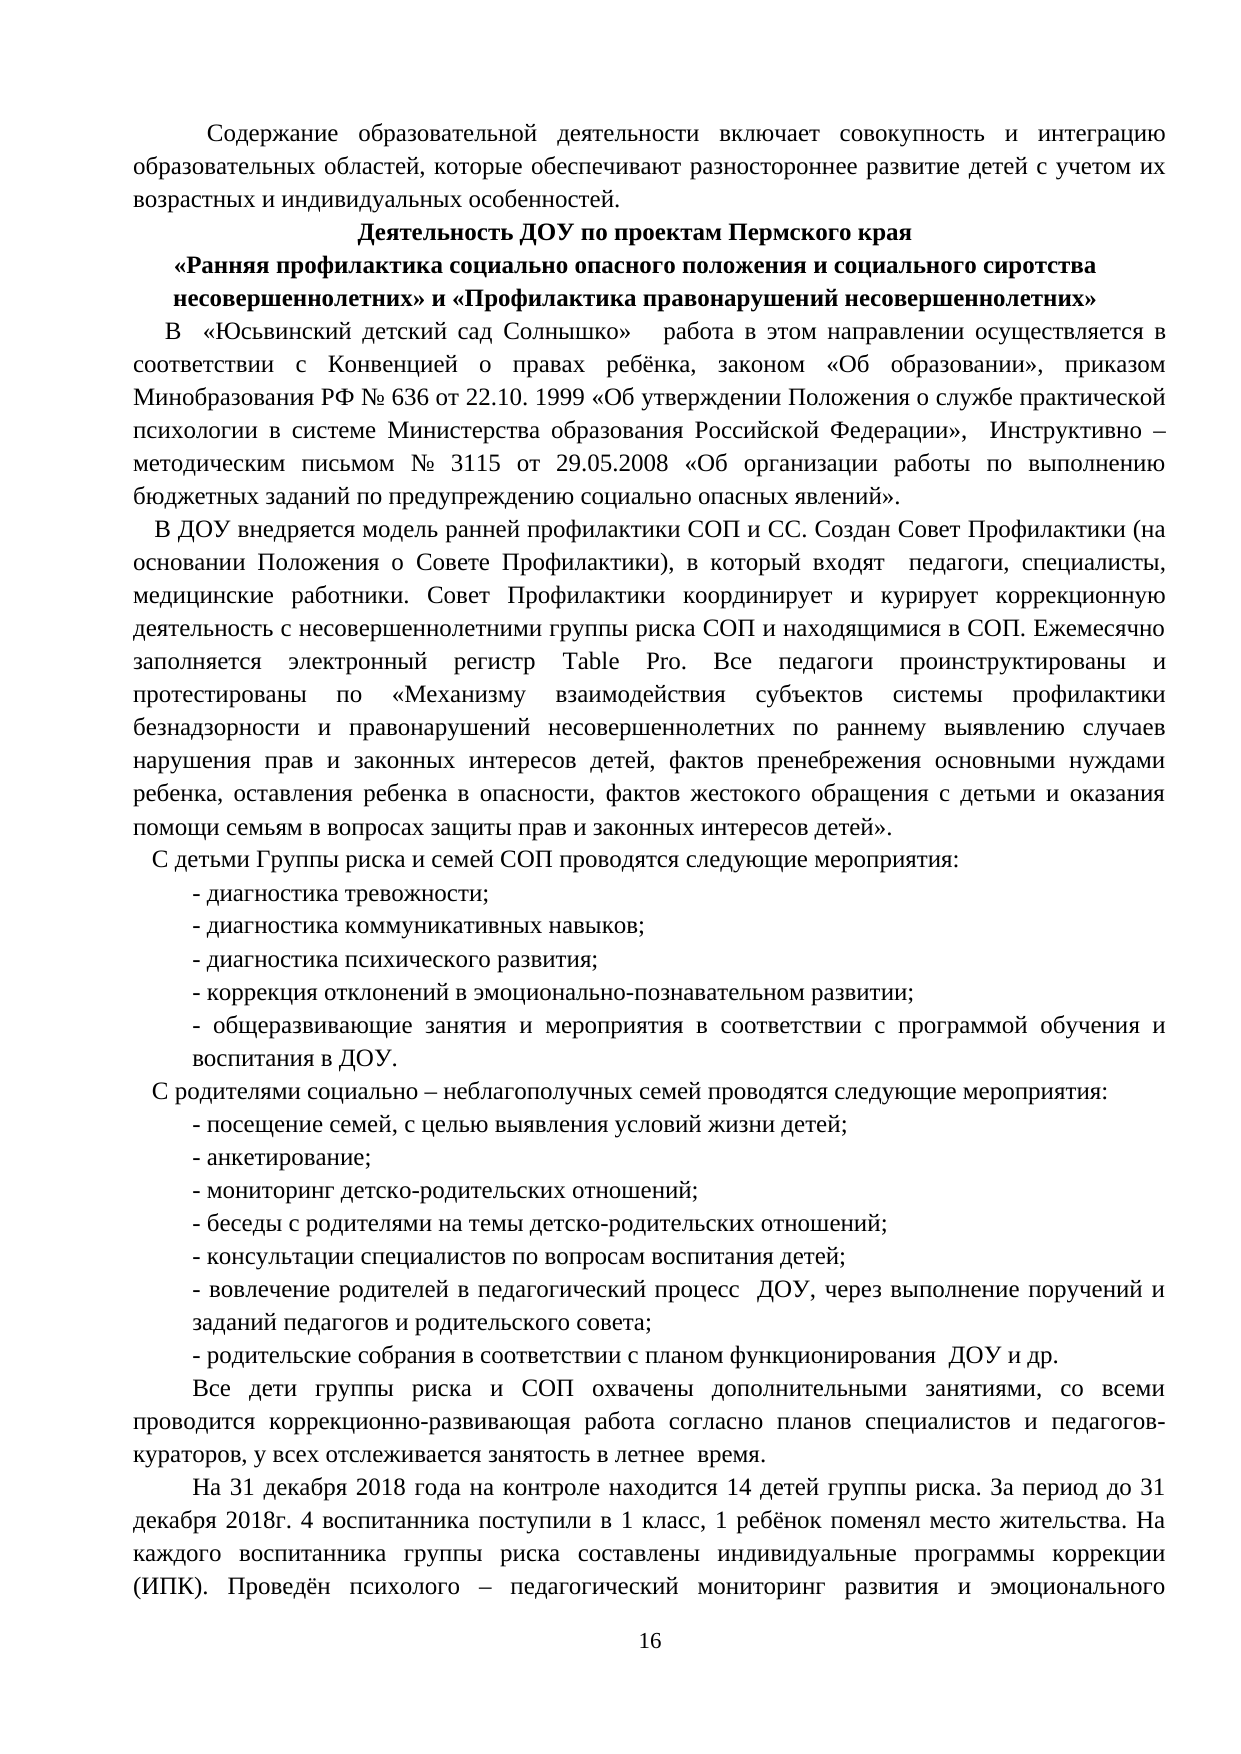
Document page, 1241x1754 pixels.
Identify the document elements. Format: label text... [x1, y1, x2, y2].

text - коррекция отклонений в эмоционально-познавательном развитии; [192, 977, 1167, 1005]
text Содержание образовательной деятельности включает совокупность и интеграцию образовательных областей, которые обеспечивают разностороннее развитие детей с учетом их возрастных и индивидуальных особенностей. [133, 118, 1167, 213]
text - диагностика тревожности; [192, 878, 1167, 906]
text - посещение семей, с целью выявления условий жизни детей; [192, 1109, 1167, 1137]
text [133, 1472, 1167, 1600]
text «Ранняя профилактика социально опасного положения и социального сиротства несовершеннолетних» и «Профилактика правонарушений несовершеннолетних» [103, 250, 1167, 312]
text С родителями социально – неблагополучных семей проводятся следующие мероприятия: [133, 1076, 1167, 1104]
text С детьми Группы риска и семей СОП проводятся следующие мероприятия: [133, 844, 1167, 873]
text Деятельность ДОУ по проектам Пермского края [103, 217, 1167, 246]
text - родительские собрания в соответствии с планом функционирования ДОУ и др. [192, 1340, 1167, 1369]
text - консультации специалистов по вопросам воспитания детей; [192, 1241, 1167, 1269]
text - общеразвивающие занятия и мероприятия в соответствии с программой обучения и воспитания в ДОУ. [192, 1010, 1167, 1071]
text - диагностика коммуникативных навыков; [192, 911, 1167, 939]
text Все дети группы риска и СОП охвачены дополнительными занятиями, со всеми проводится коррекционно-развивающая работа согласно планов специалистов и педагогов-кураторов, у всех отслеживается занятость в летнее время. [133, 1373, 1167, 1468]
text - мониторинг детско-родительских отношений; [192, 1175, 1167, 1203]
text - вовлечение родителей в педагогический процесс ДОУ, через выполнение поручений и заданий педагогов и родительского совета; [192, 1274, 1167, 1336]
text - диагностика психического развития; [192, 944, 1167, 972]
text - беседы с родителями на темы детско-родительских отношений; [192, 1208, 1167, 1237]
text - анкетирование; [192, 1142, 1167, 1171]
text В ДОУ внедряется модель ранней профилактики СОП и СС. Создан Совет Профилактики (на основании Положения о Совете Профилактики), в который входят педагоги, специалисты, медицинские работники. Совет Профилактики координирует и курирует коррекционную деятельность с несовершеннолетними группы риска СОП и находящимися в СОП. Ежемесячно заполняется электронный регистр Table Pro. Все педагоги проинструктированы и протестированы по «Механизму взаимодействия субъектов системы профилактики безнадзорности и правонарушений несовершеннолетних по раннему выявлению случаев нарушения прав и законных интересов детей, фактов пренебрежения основными нуждами ребенка, оставления ребенка в опасности, фактов жестокого обращения с детьми и оказания помощи семьям в вопросах защиты прав и законных интересов детей». [133, 514, 1167, 840]
text В «Юсьвинский детский сад Солнышко» работа в этом направлении осуществляется в соответствии с Конвенцией о правах ребёнка, законом «Об образовании», приказом Минобразования РФ № 636 от 22.10. 1999 «Об утверждении Положения о службе практической психологии в системе Министерства образования Российской Федерации», Инструктивно – методическим письмом № 3115 от 29.05.2008 «Об организации работы по выполнению бюджетных заданий по предупреждению социально опасных явлений». [133, 316, 1167, 510]
